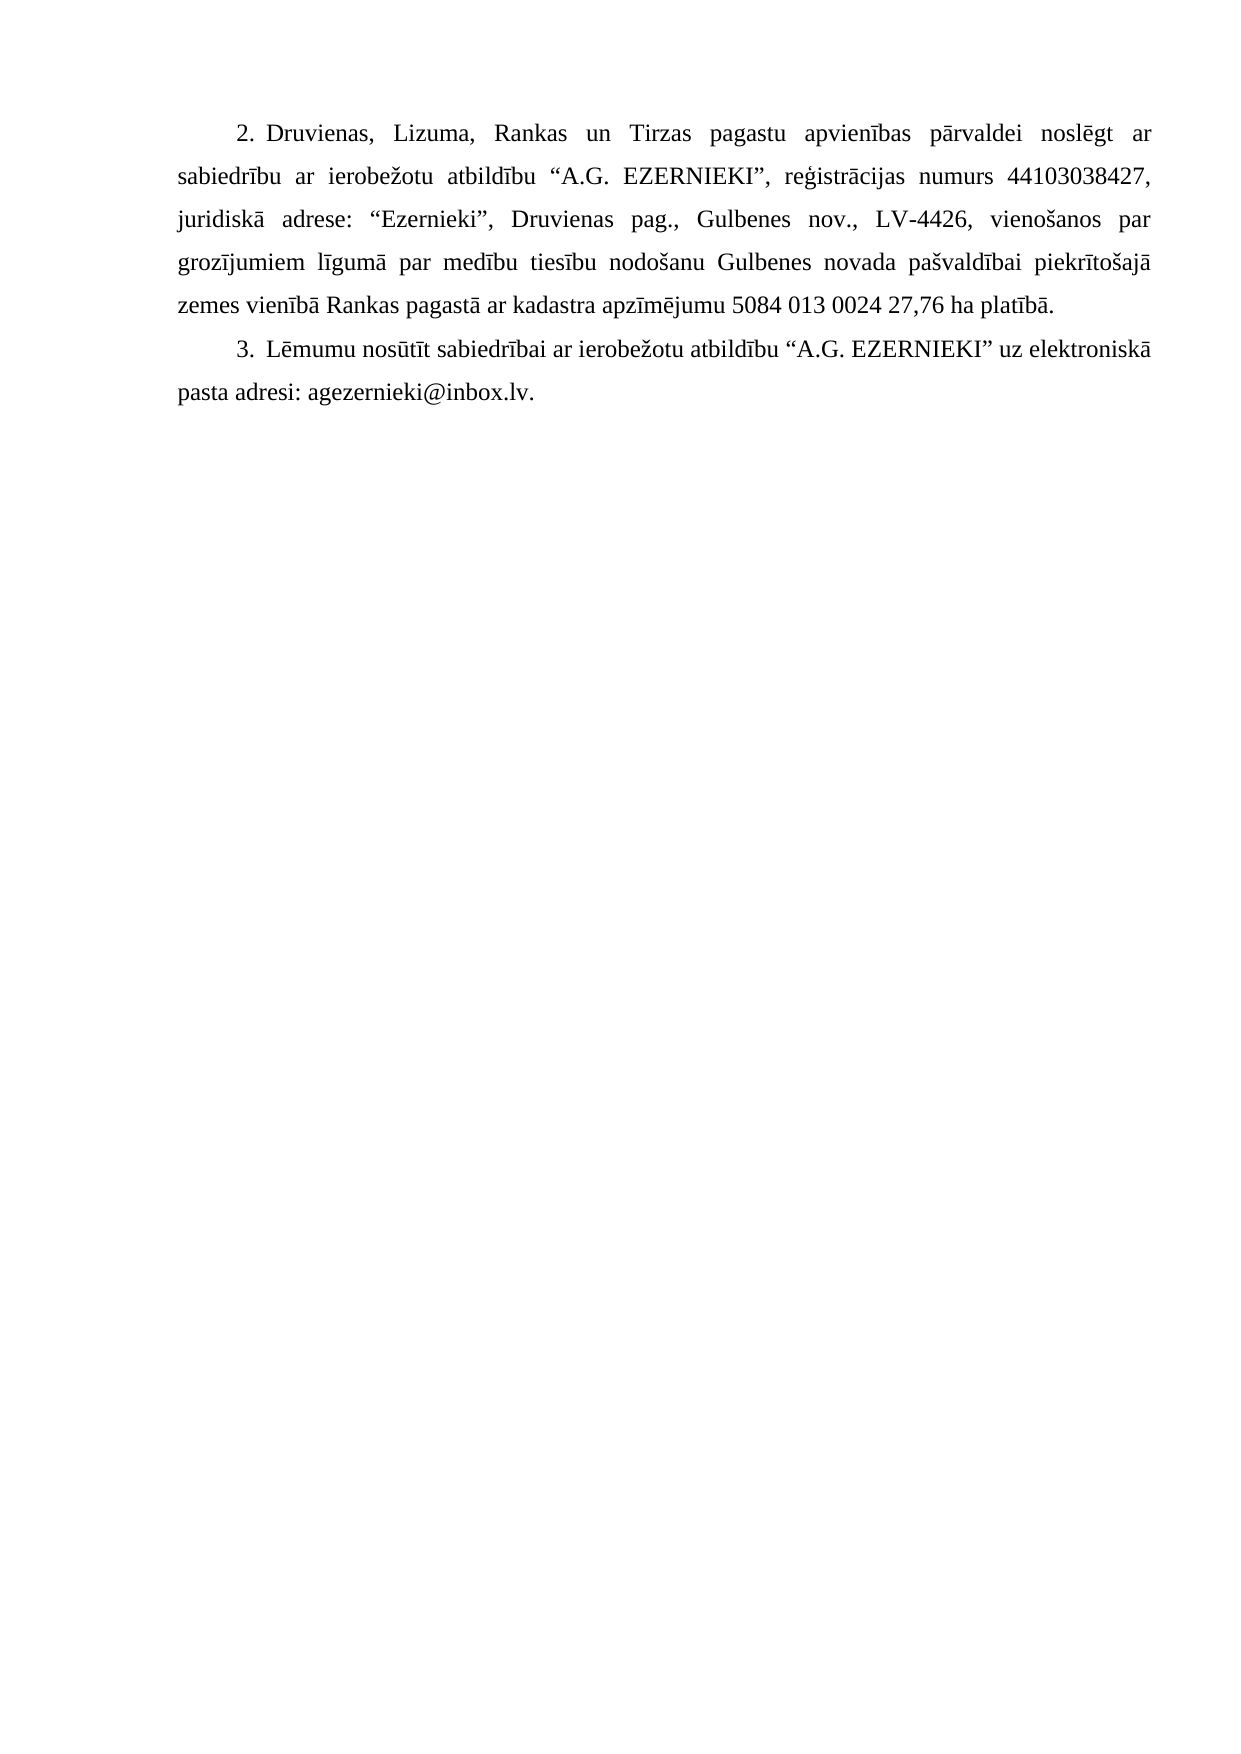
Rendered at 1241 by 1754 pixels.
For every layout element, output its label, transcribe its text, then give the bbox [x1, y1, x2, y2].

list Lēmumu nosūtīt sabiedrībai ar ierobežotu atbildību “A.G. EZERNIEKI” uz elektroniskā pasta adresi: agezernieki@inbox.lv. [177, 334, 1152, 406]
list Druvienas, Lizuma, Rankas un Tirzas pagastu apvienības pārvaldei noslēgt ar sabiedrību ar ierobežotu atbildību “A.G. EZERNIEKI”, reģistrācijas numurs 44103038427, juridiskā adrese: “Ezernieki”, Druvienas pag., Gulbenes nov., LV-4426, vienošanos par grozījumiem līgumā par medību tiesību nodošanu Gulbenes novada pašvaldībai piekrītošajā zemes vienībā Rankas pagastā ar kadastra apzīmējumu 5084 013 0024 27,76 ha platībā. [177, 118, 1152, 319]
